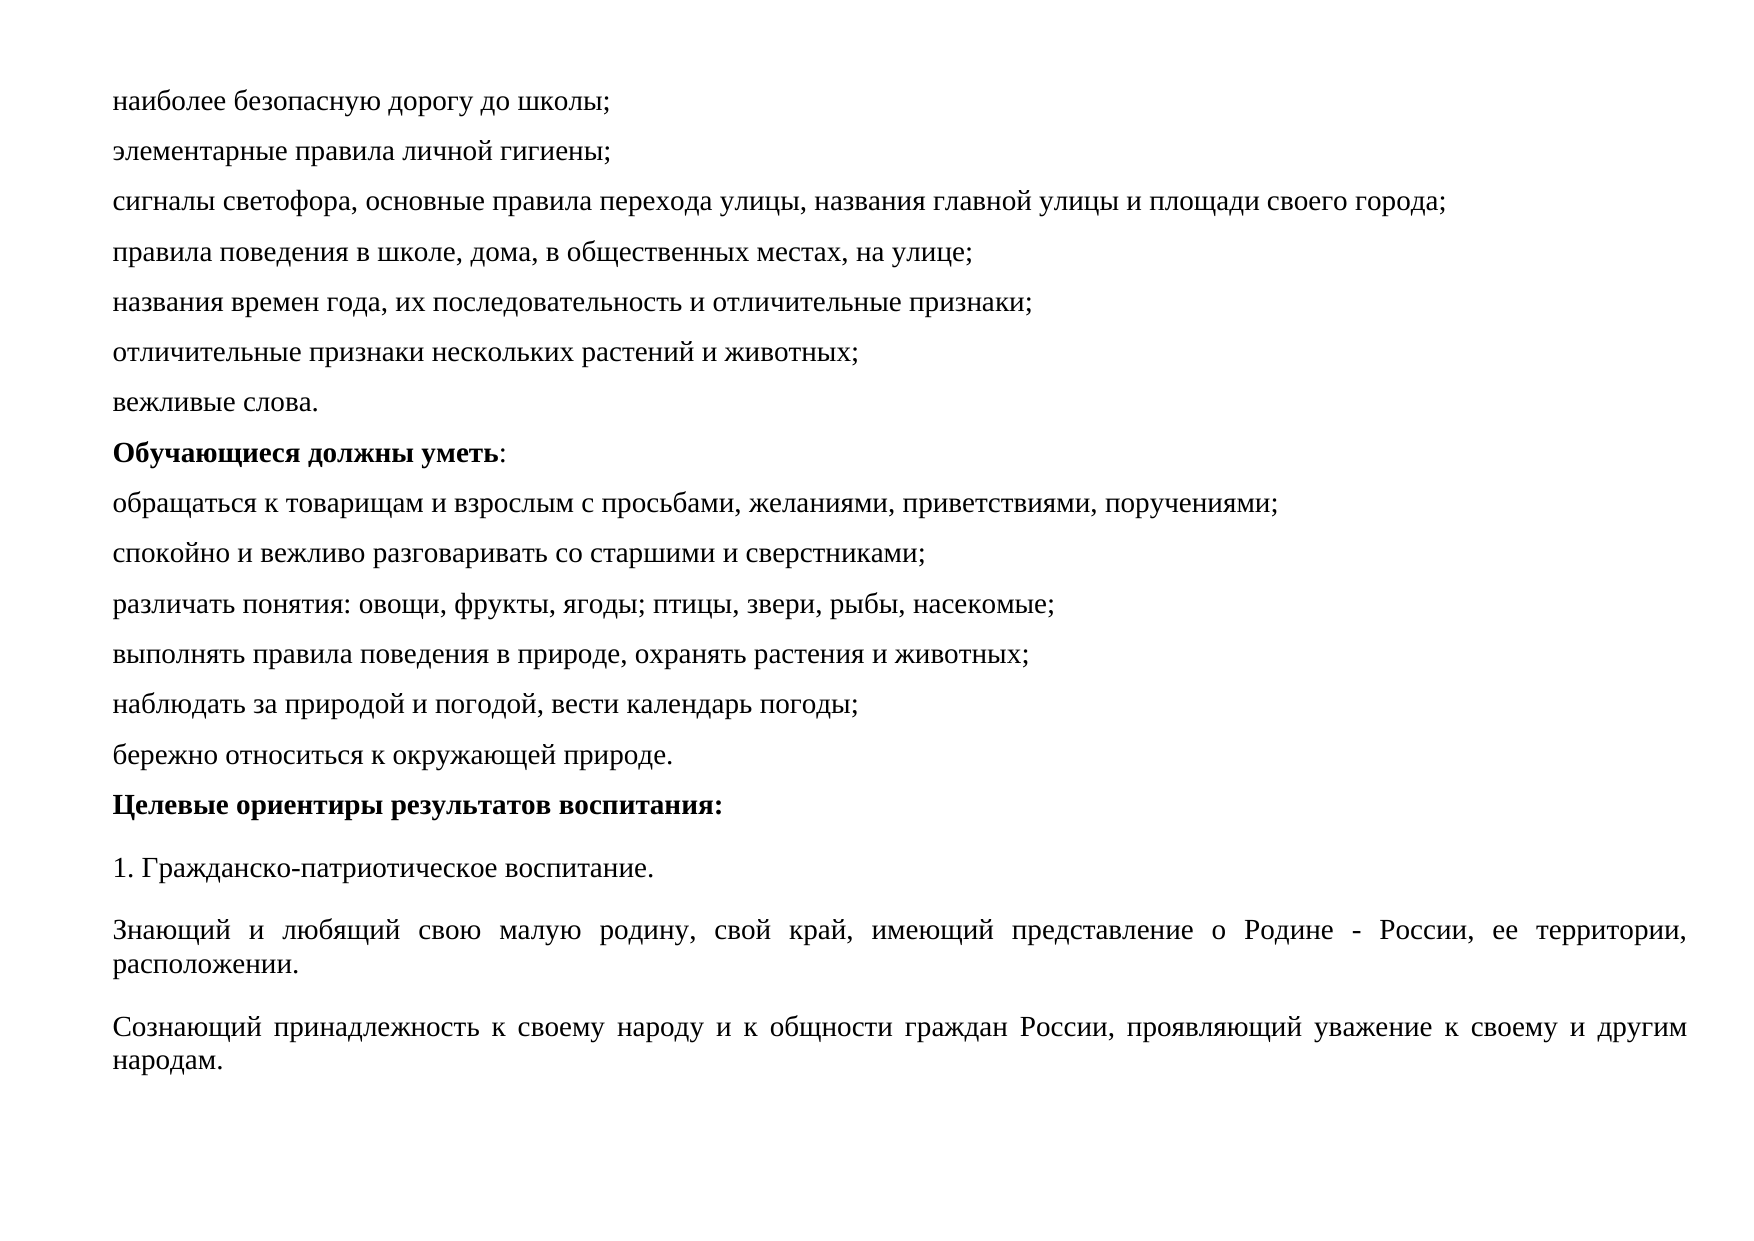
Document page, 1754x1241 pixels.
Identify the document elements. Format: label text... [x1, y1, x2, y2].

text 1. Гражданско-патриотическое воспитание. [112, 850, 1689, 883]
text сигналы светофора, основные правила перехода улицы, названия главной улицы и площади своего города; [112, 183, 1671, 217]
text вежливые слова. [112, 384, 1671, 418]
text Знающий и любящий свою малую родину, свой край, имеющий представление о Родине - России, ее территории, расположении. [112, 912, 1689, 979]
text названия времен года, их последовательность и отличительные признаки; [112, 284, 1671, 317]
text выполнять правила поведения в природе, охранять растения и животных; [112, 636, 1671, 670]
text обращаться к товарищам и взрослым с просьбами, желаниями, приветствиями, поручениями; [112, 485, 1671, 519]
text спокойно и вежливо разговаривать со старшими и сверстниками; [112, 536, 1671, 569]
text различать понятия: овощи, фрукты, ягоды; птицы, звери, рыбы, насекомые; [112, 586, 1671, 619]
text Целевые ориентиры результатов воспитания: [112, 787, 1689, 821]
text правила поведения в школе, дома, в общественных местах, на улице; [112, 234, 1671, 267]
text элементарные правила личной гигиены; [112, 133, 1671, 167]
text наиболее безопасную дорогу до школы; [112, 83, 1671, 116]
text Обучающиеся должны уметь: [112, 435, 1671, 468]
text Сознающий принадлежность к своему народу и к общности граждан России, проявляющий уважение к своему и другим народам. [112, 1009, 1689, 1076]
text отличительные признаки нескольких растений и животных; [112, 334, 1671, 368]
text наблюдать за природой и погодой, вести календарь погоды; [112, 686, 1671, 720]
text бережно относиться к окружающей природе. [112, 737, 1671, 770]
